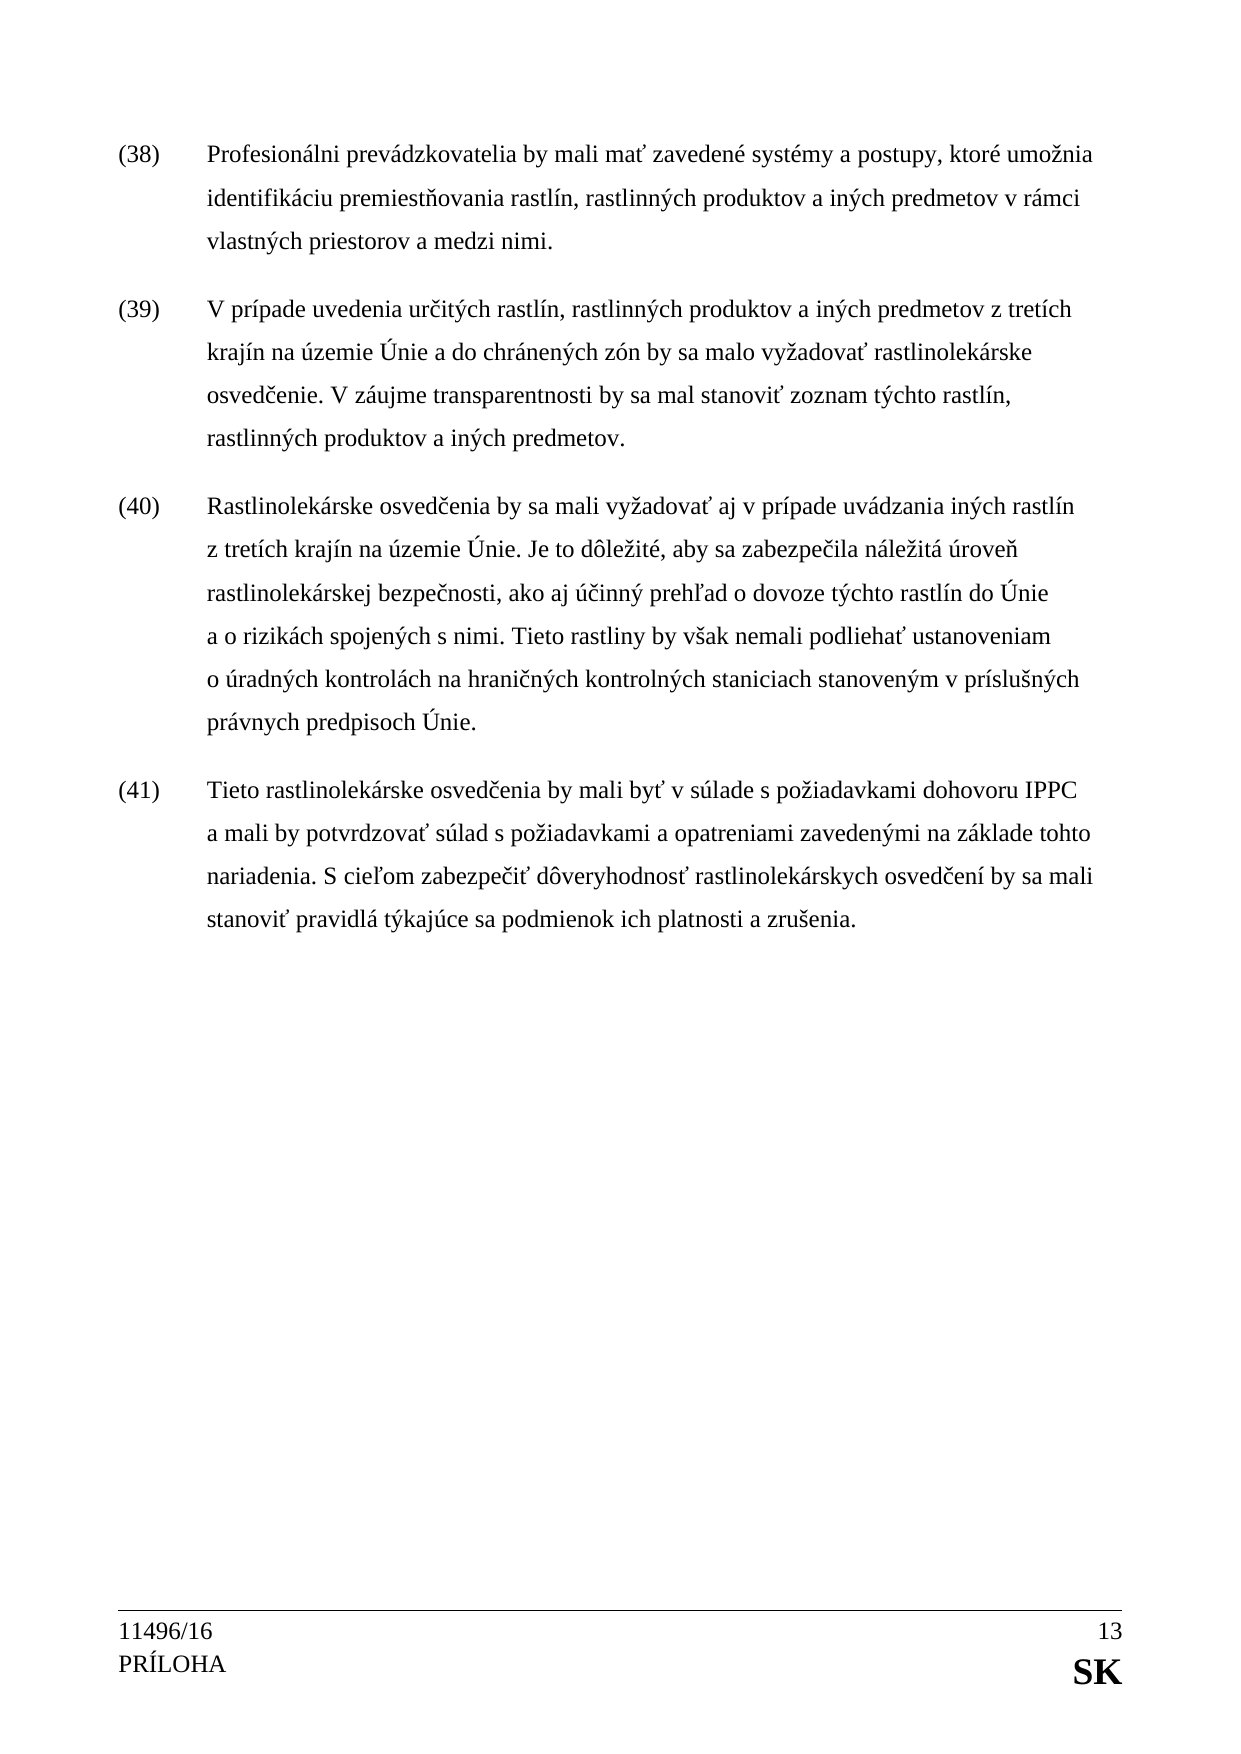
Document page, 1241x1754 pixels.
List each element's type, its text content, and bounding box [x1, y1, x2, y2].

text (38) Profesionálni prevádzkovatelia by mali mať zavedené systémy a postupy, ktoré umožnia identifikáciu premiestňovania rastlín, rastlinných produktov a iných predmetov v rámci vlastných priestorov a medzi nimi. [118, 139, 1122, 254]
text (39) V prípade uvedenia určitých rastlín, rastlinných produktov a iných predmetov z tretích krajín na územie Únie a do chránených zón by sa malo vyžadovať rastlinolekárske osvedčenie. V záujme transparentnosti by sa mal stanoviť zoznam týchto rastlín, rastlinných produktov a iných predmetov. [118, 294, 1122, 452]
text (41) Tieto rastlinolekárske osvedčenia by mali byť v súlade s požiadavkami dohovoru IPPC a mali by potvrdzovať súlad s požiadavkami a opatreniami zavedenými na základe tohto nariadenia. S cieľom zabezpečiť dôveryhodnosť rastlinolekárskych osvedčení by sa mali stanoviť pravidlá týkajúce sa podmienok ich platnosti a zrušenia. [118, 775, 1122, 933]
text (40) Rastlinolekárske osvedčenia by sa mali vyžadovať aj v prípade uvádzania iných rastlín z tretích krajín na územie Únie. Je to dôležité, aby sa zabezpečila náležitá úroveň rastlinolekárskej bezpečnosti, ako aj účinný prehľad o dovoze týchto rastlín do Únie a o rizikách spojených s nimi. Tieto rastliny by však nemali podliehať ustanoveniam o úradných kontrolách na hraničných kontrolných staniciach stanoveným v príslušných právnych predpisoch Únie. [118, 491, 1122, 736]
